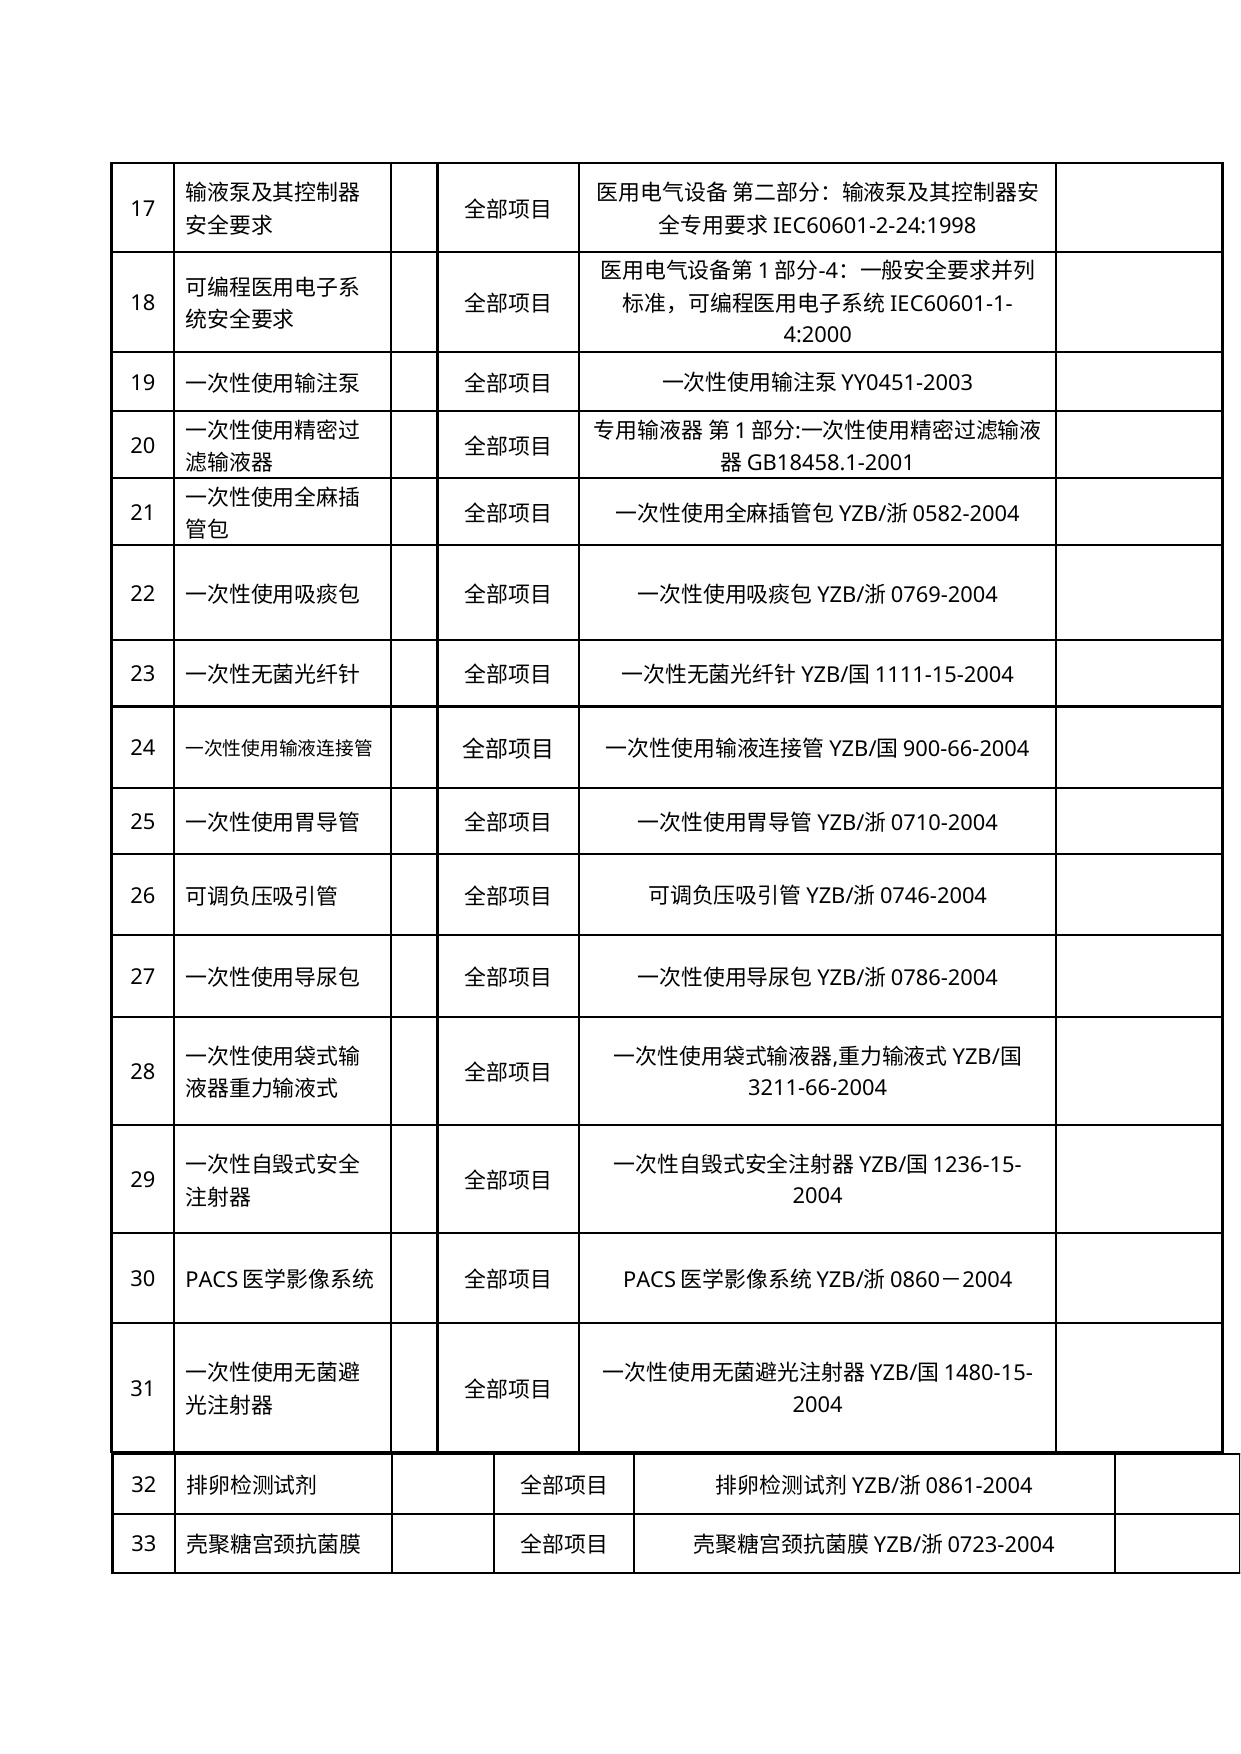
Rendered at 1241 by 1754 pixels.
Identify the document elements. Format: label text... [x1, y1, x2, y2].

table_cell 全部项目 [439, 641, 578, 705]
table_cell [392, 164, 436, 251]
table_cell [392, 789, 436, 853]
table_cell [1057, 641, 1221, 705]
table_cell 17 [113, 164, 173, 251]
table_cell 全部项目 [439, 1018, 578, 1124]
table_cell 全部项目 [439, 164, 578, 251]
table_cell 23 [113, 641, 173, 705]
table_cell 33 [114, 1515, 174, 1572]
table_cell 25 [113, 789, 173, 853]
table_cell [1057, 1018, 1221, 1124]
table_cell 全部项目 [439, 1324, 578, 1451]
table_cell [392, 936, 436, 1016]
table_cell 壳聚糖宫颈抗菌膜 YZB/浙0723-2004 [635, 1515, 1114, 1572]
table_header 排卵检测试剂 YZB/浙0861-2004 [635, 1455, 1114, 1512]
table_cell 一次性使用导尿包 [175, 936, 390, 1016]
table_cell 24 [113, 708, 173, 787]
table_cell 一次性使用输注泵YY0451-2003 [580, 353, 1055, 410]
table_cell 一次性使用输液连接管 [175, 708, 390, 787]
table_cell [1057, 1126, 1221, 1232]
table_cell 21 [113, 479, 173, 544]
table_cell 全部项目 [439, 1234, 578, 1322]
table_cell 专用输液器 第1部分:一次性使用精密过滤输液器GB18458.1-2001 [580, 412, 1055, 477]
table_cell 一次性使用袋式输液器,重力输液式 YZB/国3211-66-2004 [580, 1018, 1055, 1124]
table_cell [1057, 708, 1221, 787]
table_cell 一次性无菌光纤针 [175, 641, 390, 705]
table_cell 28 [113, 1018, 173, 1124]
table_cell 可调负压吸引管 YZB/浙0746-2004 [580, 855, 1055, 934]
table_cell [392, 1324, 436, 1451]
table_header [1116, 1455, 1239, 1512]
table_cell 一次性使用输液连接管 YZB/国900-66-2004 [580, 708, 1055, 787]
table_cell [392, 1126, 436, 1232]
table_cell PACS医学影像系统 [175, 1234, 390, 1322]
table_cell 输液泵及其控制器安全要求 [175, 164, 390, 251]
table_cell 全部项目 [439, 253, 578, 351]
table_cell 全部项目 [439, 789, 578, 853]
table_cell [393, 1515, 493, 1572]
table_cell [1057, 353, 1221, 410]
table_cell 18 [113, 253, 173, 351]
table_cell [1057, 479, 1221, 544]
table_cell 全部项目 [439, 936, 578, 1016]
table_header 排卵检测试剂 [176, 1455, 391, 1512]
table_cell 29 [113, 1126, 173, 1232]
table_cell 19 [113, 353, 173, 410]
table_cell 一次性使用导尿包 YZB/浙0786-2004 [580, 936, 1055, 1016]
table_cell 一次性无菌光纤针 YZB/国1111-15-2004 [580, 641, 1055, 705]
table_cell 一次性使用全麻插管包 YZB/浙0582-2004 [580, 479, 1055, 544]
table_cell 全部项目 [495, 1515, 633, 1572]
table_cell 一次性使用吸痰包 YZB/浙0769-2004 [580, 546, 1055, 639]
table_cell 一次性自毁式安全注射器 [175, 1126, 390, 1232]
table_cell [392, 479, 436, 544]
table_cell 31 [113, 1324, 173, 1451]
table_cell 27 [113, 936, 173, 1016]
table_cell 壳聚糖宫颈抗菌膜 [176, 1515, 391, 1572]
table_cell [392, 412, 436, 477]
table_cell 一次性使用吸痰包 [175, 546, 390, 639]
table_cell [1116, 1515, 1239, 1572]
table_cell 医用电气设备第1部分-4：一般安全要求并列标准，可编程医用电子系统 IEC60601-1-4:2000 [580, 253, 1055, 351]
table_cell 22 [113, 546, 173, 639]
table_cell [1057, 855, 1221, 934]
table_cell 一次性使用无菌避光注射器 YZB/国1480-15-2004 [580, 1324, 1055, 1451]
table_cell 一次性使用胃导管 YZB/浙0710-2004 [580, 789, 1055, 853]
table_cell PACS医学影像系统 YZB/浙0860－2004 [580, 1234, 1055, 1322]
table_cell 全部项目 [439, 353, 578, 410]
table_cell [1057, 789, 1221, 853]
table_cell [392, 641, 436, 705]
table_cell [1057, 164, 1221, 251]
table_cell 医用电气设备 第二部分：输液泵及其控制器安全专用要求 IEC60601-2-24:1998 [580, 164, 1055, 251]
table_cell 一次性使用输注泵 [175, 353, 390, 410]
table_cell [392, 855, 436, 934]
table_cell 30 [113, 1234, 173, 1322]
table_cell 可调负压吸引管 [175, 855, 390, 934]
table_cell [392, 1234, 436, 1322]
table_header 32 [114, 1455, 174, 1512]
table_cell 一次性使用全麻插管包 [175, 479, 390, 544]
table_cell 一次性使用精密过滤输液器 [175, 412, 390, 477]
table_cell [1057, 412, 1221, 477]
table_cell [1057, 1234, 1221, 1322]
table_cell [1057, 546, 1221, 639]
table_cell [1057, 253, 1221, 351]
table_cell 一次性使用袋式输液器重力输液式 [175, 1018, 390, 1124]
table_cell 全部项目 [439, 412, 578, 477]
table_cell 全部项目 [439, 708, 578, 787]
table_cell [392, 708, 436, 787]
table_cell [1057, 1324, 1221, 1451]
table_cell [392, 353, 436, 410]
table_cell 全部项目 [439, 546, 578, 639]
table_cell 一次性自毁式安全注射器 YZB/国1236-15-2004 [580, 1126, 1055, 1232]
table_cell 26 [113, 855, 173, 934]
table_cell [1057, 936, 1221, 1016]
table_header 全部项目 [495, 1455, 633, 1512]
table_cell [392, 1018, 436, 1124]
table_header [393, 1455, 493, 1512]
table_cell 全部项目 [439, 479, 578, 544]
table_cell 全部项目 [439, 855, 578, 934]
table_cell 20 [113, 412, 173, 477]
table_cell 全部项目 [439, 1126, 578, 1232]
table_cell [392, 546, 436, 639]
table_cell [392, 253, 436, 351]
table_cell 可编程医用电子系统安全要求 [175, 253, 390, 351]
table_cell 一次性使用无菌避光注射器 [175, 1324, 390, 1451]
table_cell 一次性使用胃导管 [175, 789, 390, 853]
